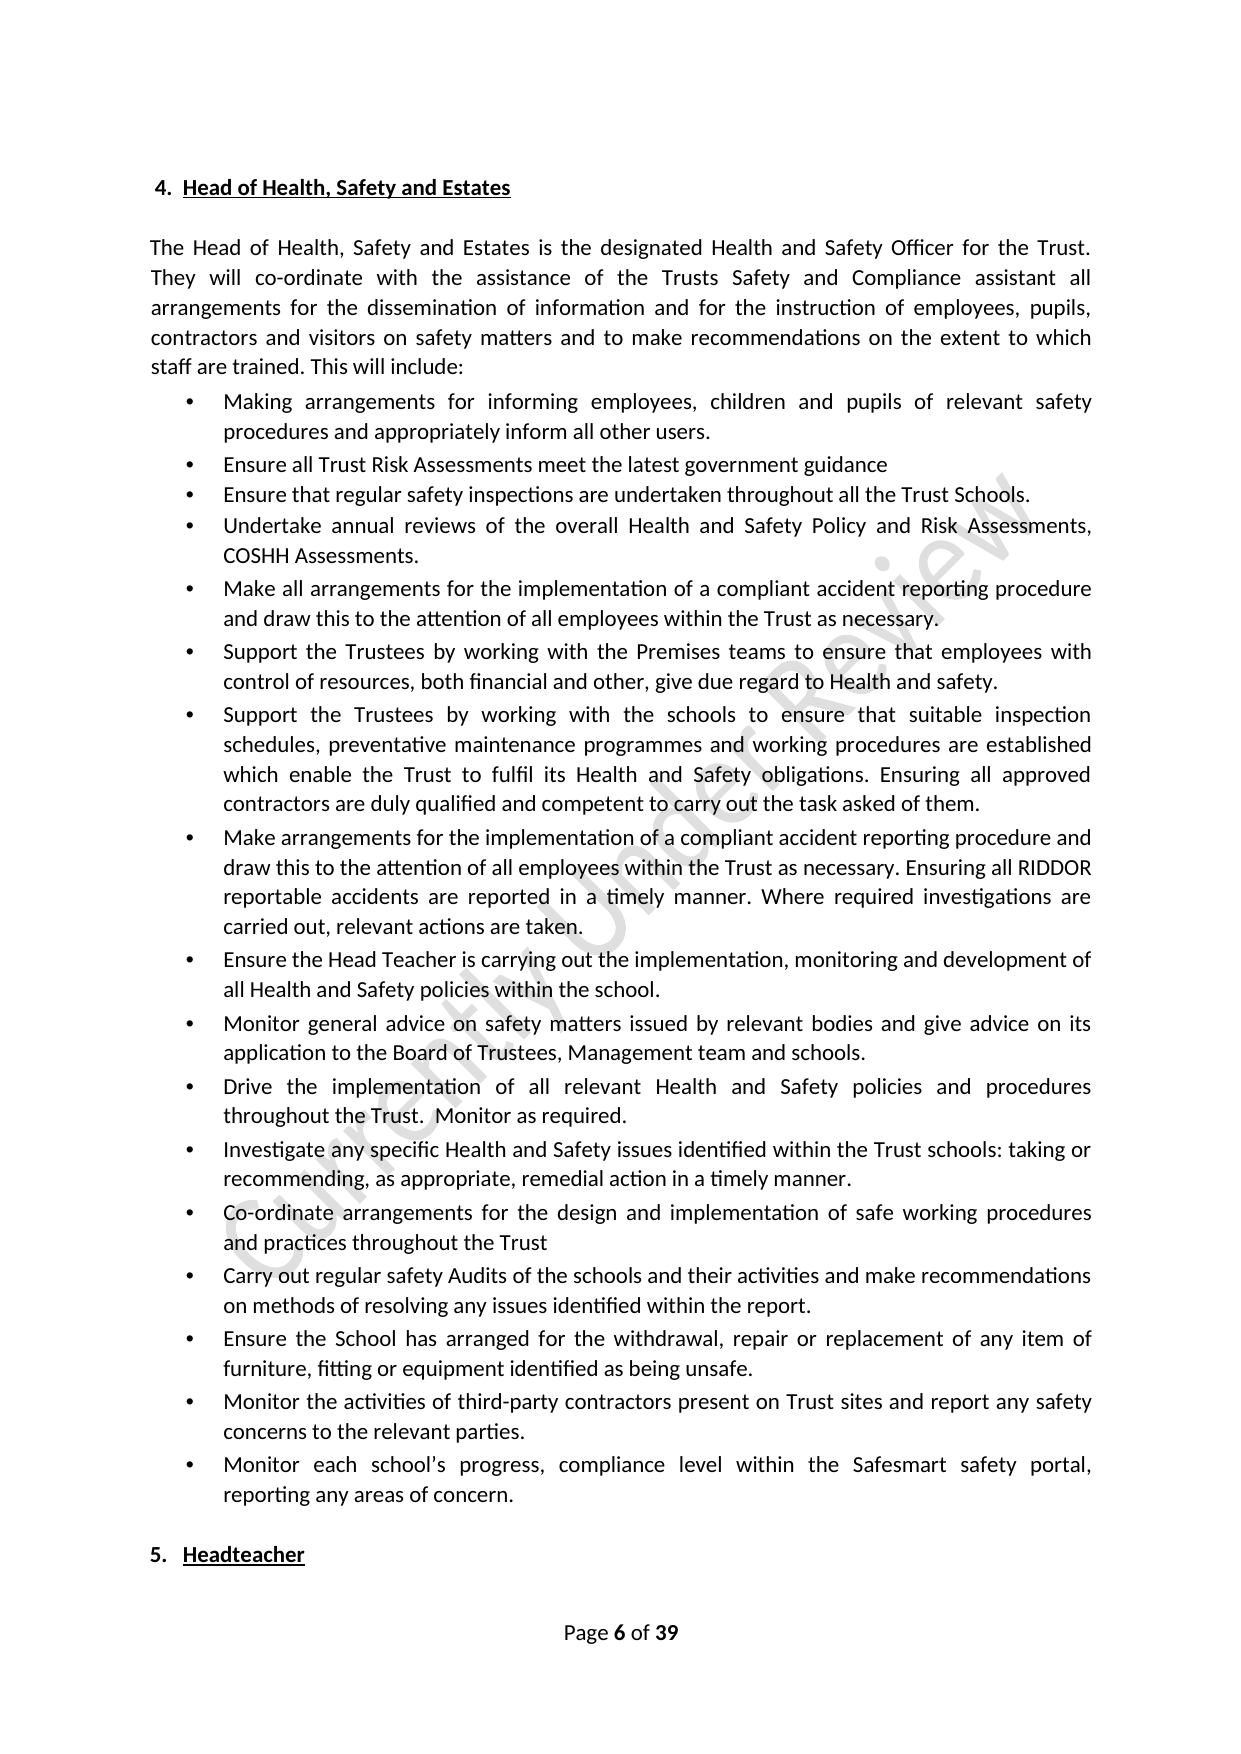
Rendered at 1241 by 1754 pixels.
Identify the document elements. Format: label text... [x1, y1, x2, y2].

list Ensure the Head Teacher is carrying out the implementation, monitoring and development of all Health and Safety policies within the school. [186, 946, 1093, 1003]
list Monitor the activities of third-party contractors present on Trust sites and report any safety concerns to the relevant parties. [186, 1387, 1093, 1445]
subtitle 4. Head of Health, Safety and Estates [149, 173, 1113, 201]
list Support the Trustees by working with the Premises teams to ensure that employees with control of resources, both financial and other, give due regard to Health and safety. [186, 637, 1093, 695]
list Ensure that regular safety inspections are undertaken throughout all the Trust Schools. [186, 480, 1093, 508]
list Make arrangements for the implementation of a compliant accident reporting procedure and draw this to the attention of all employees within the Trust as necessary. Ensuring all RIDDOR reportable accidents are reported in a timely manner. Where required investigations are carried out, relevant actions are taken. [186, 823, 1093, 940]
text The Head of Health, Safety and Estates is the designated Health and Safety Officer for the Trust. They will co-ordinate with the assistance of the Trusts Safety and Compliance assistant all arrangements for the dissemination of information and for the instruction of employees, pupils, contractors and visitors on safety matters and to make recommendations on the extent to which staff are trained. This will include: [149, 233, 1093, 380]
list Monitor each school’s progress, compliance level within the Safesmart safety portal, reporting any areas of concern. [186, 1451, 1093, 1508]
list Carry out regular safety Audits of the schools and their activities and make recommendations on methods of resolving any issues identified within the report. [186, 1261, 1093, 1319]
list Support the Trustees by working with the schools to ensure that suitable inspection schedules, preventative maintenance programmes and working procedures are established which enable the Trust to fulfil its Health and Safety obligations. Ensuring all approved contractors are duly qualified and competent to carry out the task asked of them. [186, 701, 1093, 818]
list Making arrangements for informing employees, children and pupils of relevant safety procedures and appropriately inform all other users. [186, 387, 1093, 445]
list Investigate any specific Health and Safety issues identified within the Trust schools: taking or recommending, as appropriate, remedial action in a timely manner. [186, 1135, 1093, 1193]
subtitle 5. Headteacher [149, 1540, 1113, 1568]
list Drive the implementation of all relevant Health and Safety policies and procedures throughout the Trust. Monitor as required. [186, 1072, 1093, 1129]
list Monitor general advice on safety matters issued by relevant bodies and give advice on its application to the Board of Trustees, Management team and schools. [186, 1009, 1093, 1066]
list Make all arrangements for the implementation of a compliant accident reporting procedure and draw this to the attention of all employees within the Trust as necessary. [186, 574, 1093, 632]
list Co-ordinate arrangements for the design and implementation of safe working procedures and practices throughout the Trust [186, 1198, 1093, 1256]
list Ensure the School has arranged for the withdrawal, repair or replacement of any item of furniture, fitting or equipment identified as being unsafe. [186, 1324, 1093, 1382]
list Undertake annual reviews of the overall Health and Safety Policy and Risk Assessments, COSHH Assessments. [186, 511, 1093, 569]
list Ensure all Trust Risk Assessments meet the latest government guidance [186, 450, 1093, 478]
